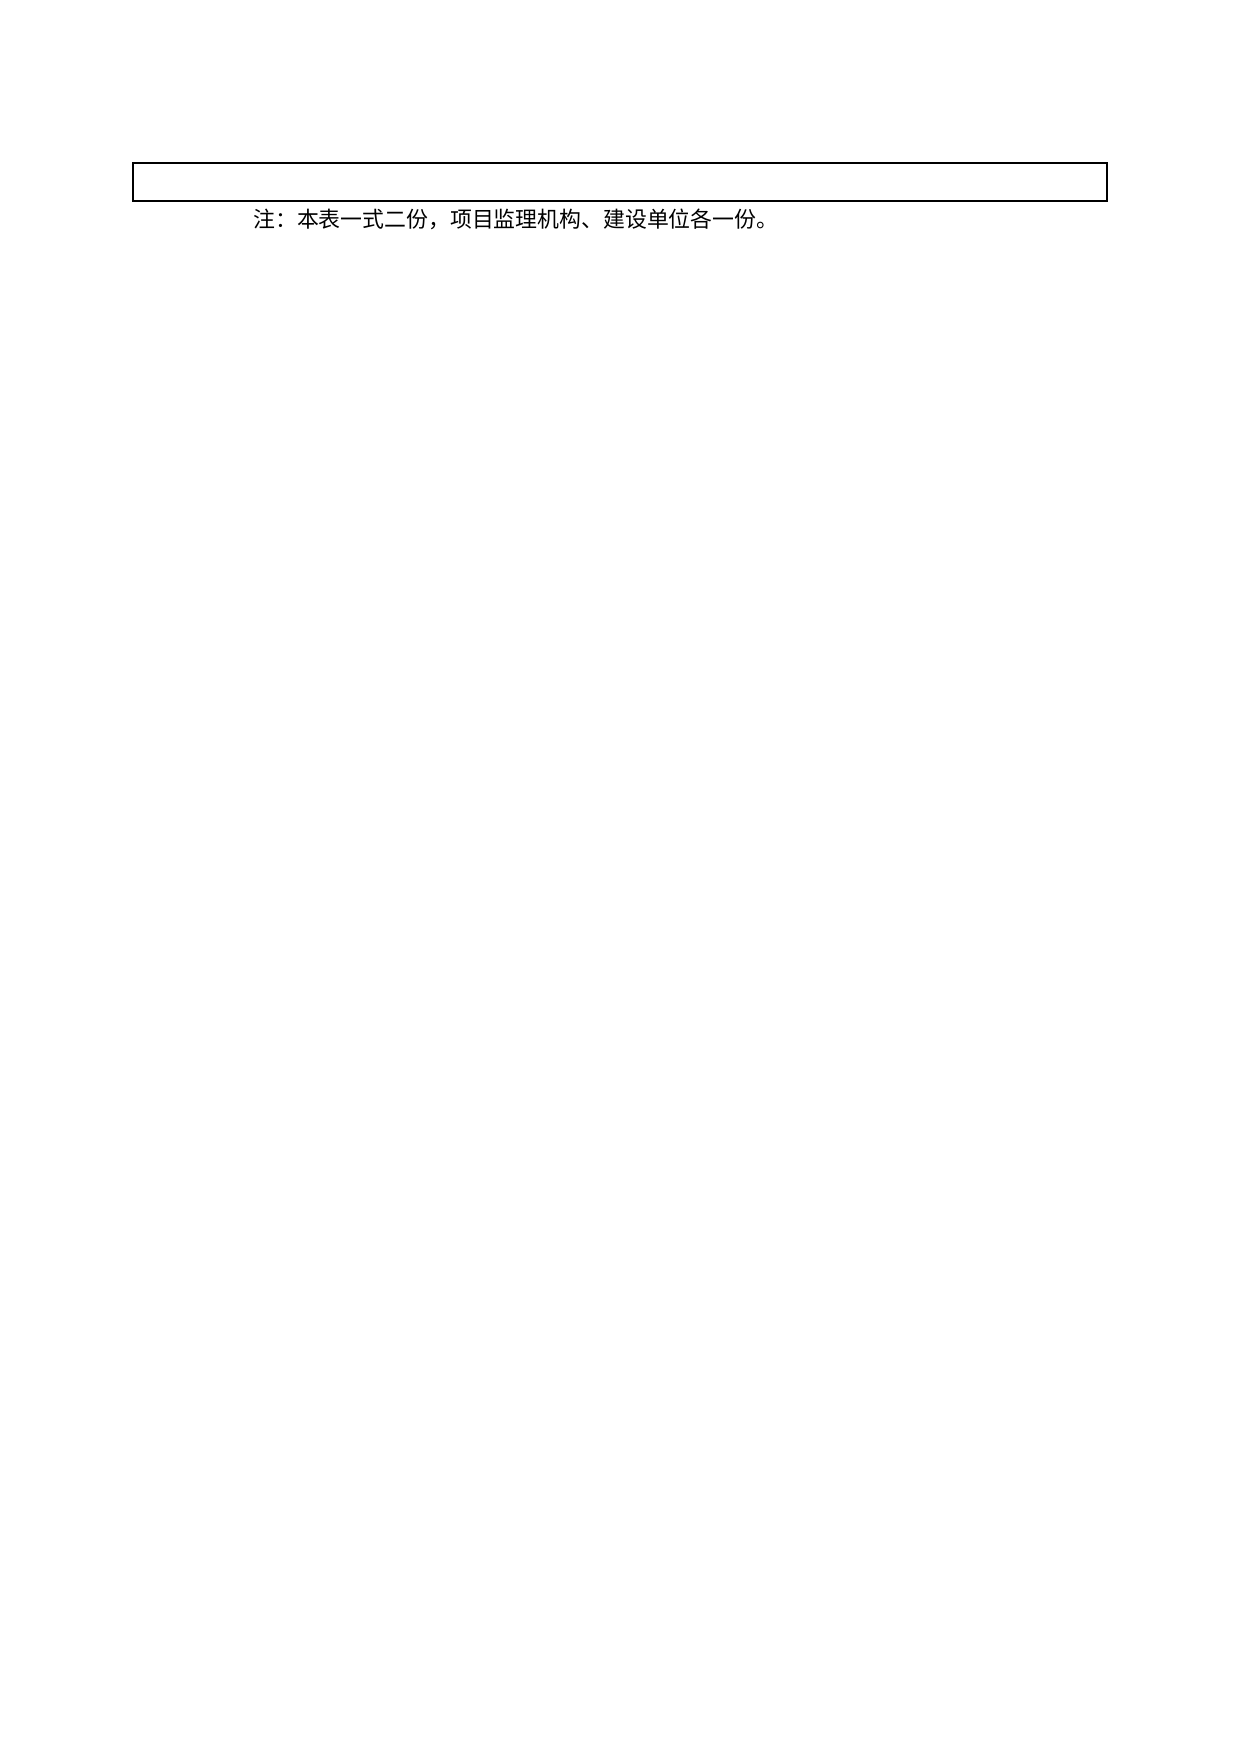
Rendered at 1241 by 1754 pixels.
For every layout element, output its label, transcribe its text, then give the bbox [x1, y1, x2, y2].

text 注：本表一式二份，项目监理机构、建设单位各一份。 [187, 202, 1053, 234]
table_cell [134, 164, 1106, 199]
